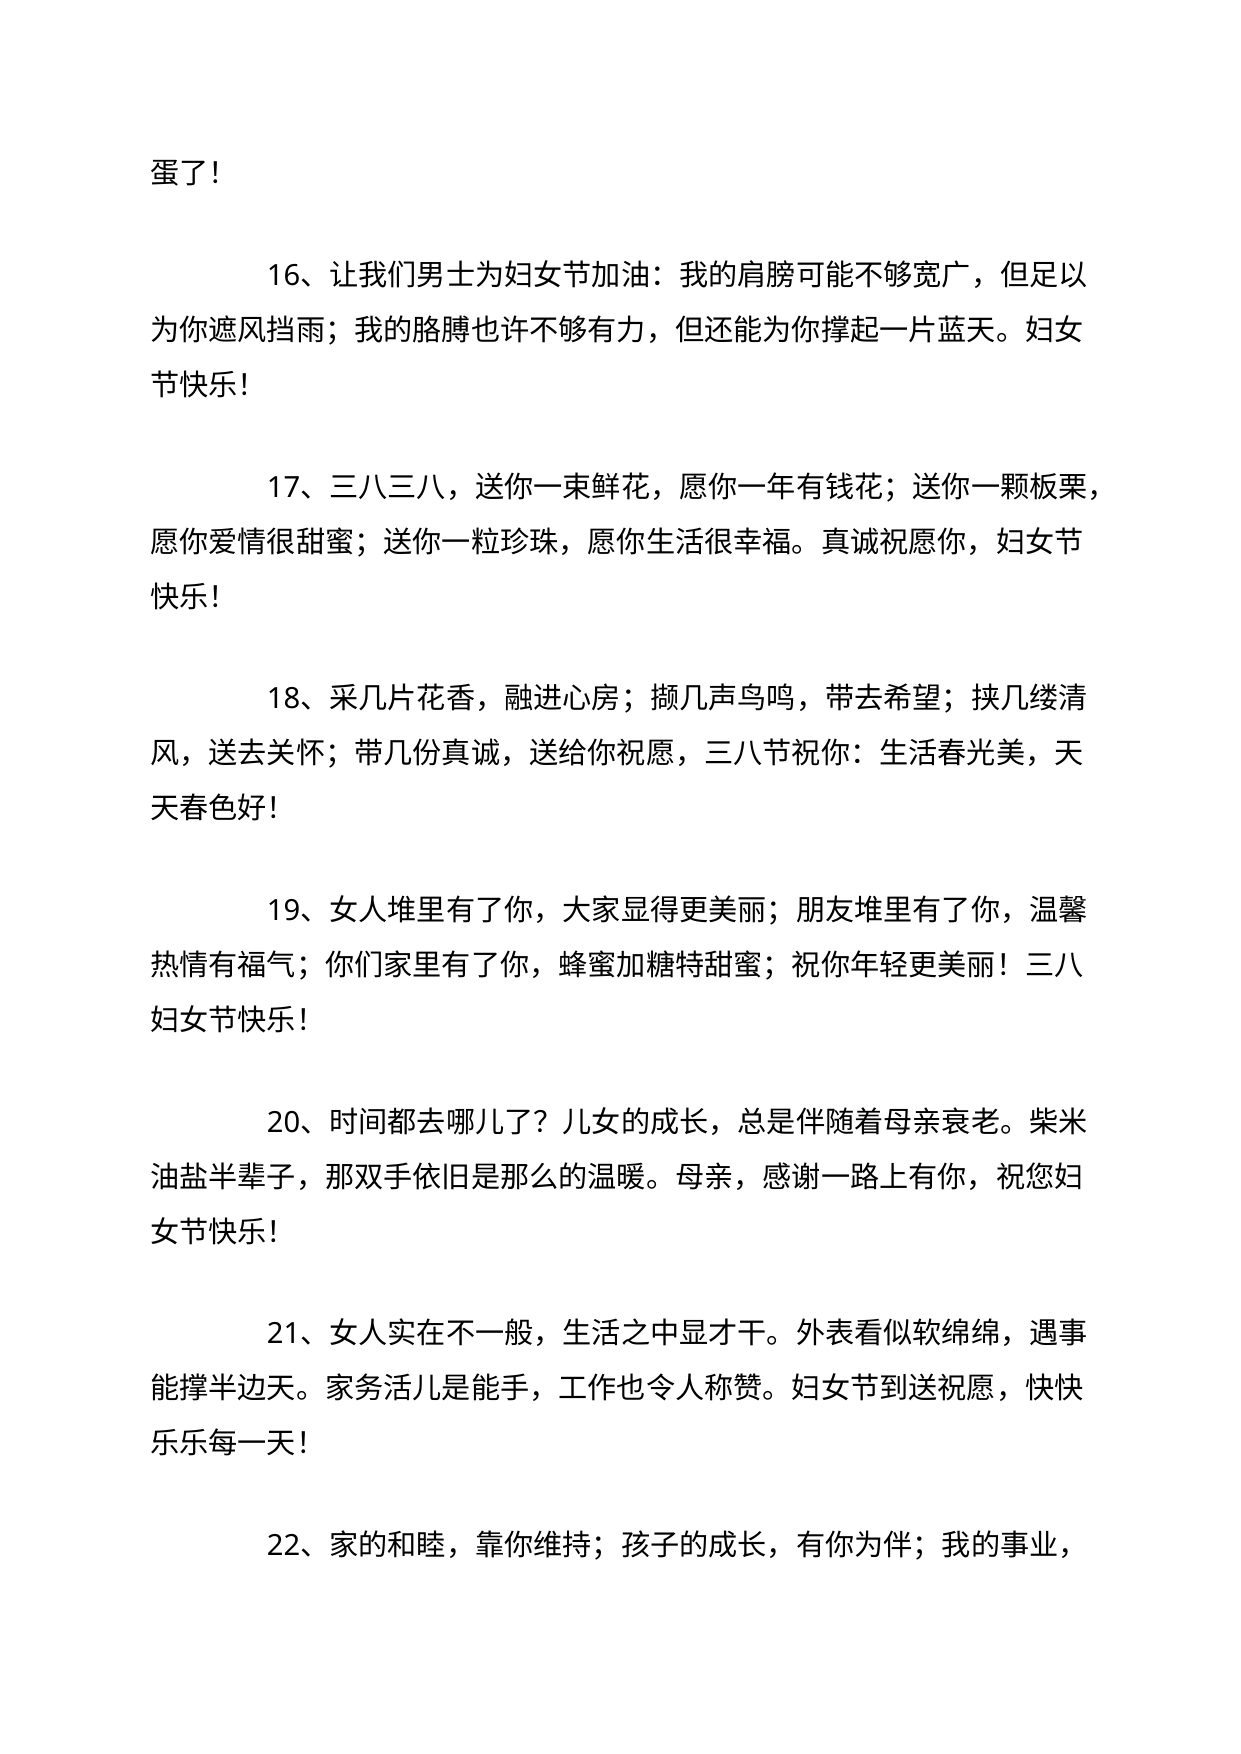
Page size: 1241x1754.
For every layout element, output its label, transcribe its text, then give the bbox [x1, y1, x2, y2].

text 21、女人实在不一般，生活之中显才干。外表看似软绵绵，遇事能撑半边天。家务活儿是能手，工作也令人称赞。妇女节到送祝愿，快快乐乐每一天！ [150, 1310, 1090, 1462]
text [150, 150, 1090, 192]
text 19、女人堆里有了你，大家显得更美丽；朋友堆里有了你，温馨热情有福气；你们家里有了你，蜂蜜加糖特甜蜜；祝你年轻更美丽！三八妇女节快乐！ [150, 887, 1090, 1039]
text 17、三八三八，送你一束鲜花，愿你一年有钱花；送你一颗板栗，愿你爱情很甜蜜；送你一粒珍珠，愿你生活很幸福。真诚祝愿你，妇女节快乐！ [150, 463, 1090, 616]
text 16、让我们男士为妇女节加油：我的肩膀可能不够宽广，但足以为你遮风挡雨；我的胳膊也许不够有力，但还能为你撑起一片蓝天。妇女节快乐！ [150, 252, 1090, 404]
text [150, 1522, 1090, 1564]
text 20、时间都去哪儿了？儿女的成长，总是伴随着母亲衰老。柴米油盐半辈子，那双手依旧是那么的温暖。母亲，感谢一路上有你，祝您妇女节快乐！ [150, 1098, 1090, 1251]
text 18、采几片花香，融进心房；撷几声鸟鸣，带去希望；挟几缕清风，送去关怀；带几份真诚，送给你祝愿，三八节祝你：生活春光美，天天春色好！ [150, 675, 1090, 827]
